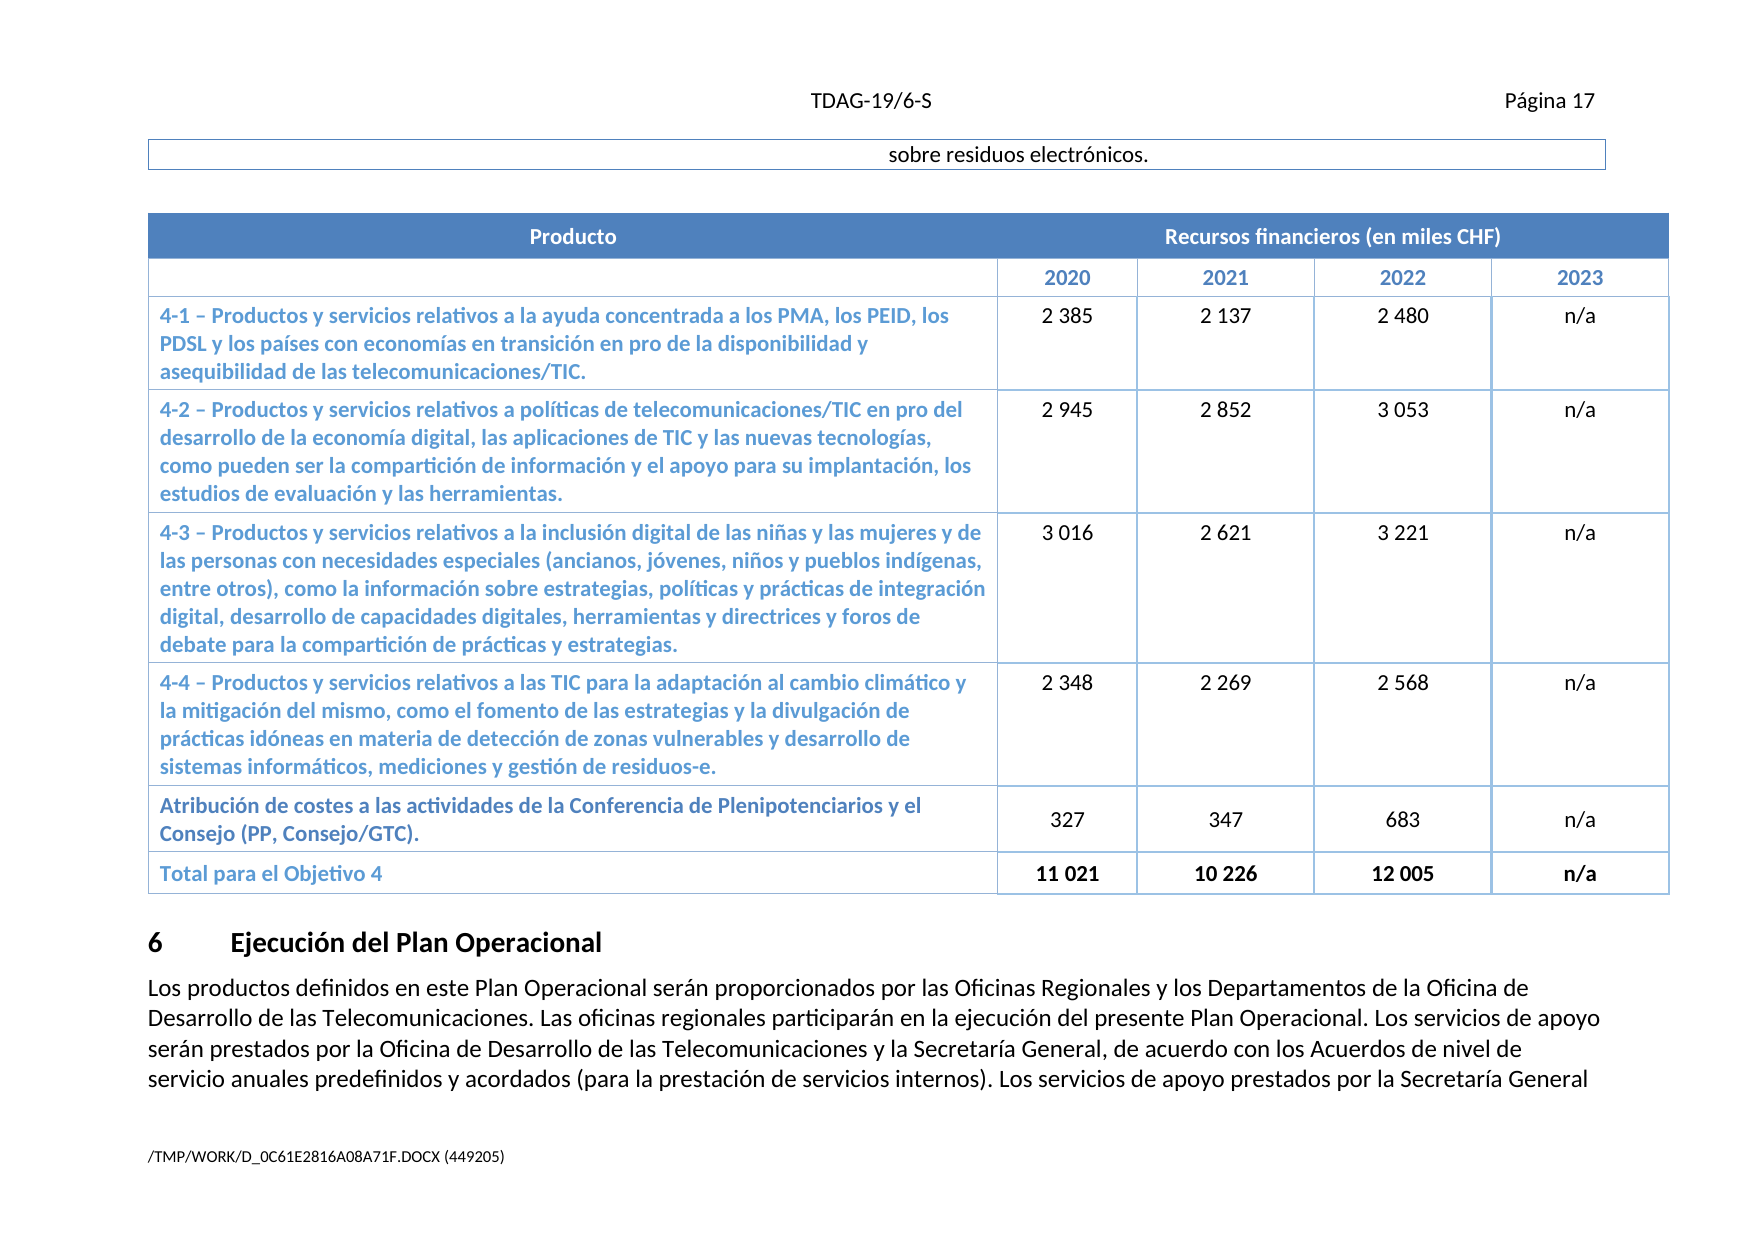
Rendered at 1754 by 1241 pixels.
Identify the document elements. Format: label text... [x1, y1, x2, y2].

table_cell 2 480 [1315, 297, 1490, 389]
table_cell 2020 [998, 259, 1137, 296]
table_cell 2 945 [998, 391, 1136, 512]
table_cell n/a [1493, 853, 1668, 893]
table_cell 3 053 [1315, 391, 1490, 512]
table_cell 2 568 [1315, 664, 1490, 784]
table_cell 2023 [1492, 259, 1668, 296]
table_cell n/a [1493, 297, 1668, 389]
table_cell 2 137 [1138, 297, 1313, 389]
subtitle 6 Ejecución del Plan Operacional [148, 924, 1606, 959]
table_header Producto [149, 214, 997, 258]
table_cell 12 005 [1315, 853, 1490, 893]
table_cell 2 348 [998, 664, 1136, 784]
table_cell 3 221 [1315, 514, 1490, 662]
table_cell 2 621 [1138, 514, 1313, 662]
table_cell 327 [998, 787, 1136, 851]
table_cell [149, 259, 997, 296]
table_cell n/a [1493, 514, 1668, 662]
table_cell 2 385 [998, 297, 1136, 389]
table_cell 4-4 – Productos y servicios relativos a las TIC para la adaptación al cambio climático y la mitigación del mismo, como el fomento de las estrategias y la divulgación de prácticas idóneas en materia de detección de zonas vulnerables y desarrollo de sistemas informáticos, mediciones y gestión de residuos-e. [149, 663, 997, 784]
table_cell 10 226 [1138, 853, 1313, 893]
table_cell Atribución de costes a las actividades de la Conferencia de Plenipotenciarios y el Consejo (PP, Consejo/GTC). [149, 786, 997, 851]
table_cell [877, 140, 1605, 168]
table_cell 2021 [1138, 259, 1314, 296]
table_cell n/a [1493, 664, 1668, 784]
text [148, 972, 1606, 1094]
table_cell 2 852 [1138, 391, 1313, 512]
table_cell 4-2 – Productos y servicios relativos a políticas de telecomunicaciones/TIC en pro del desarrollo de la economía digital, las aplicaciones de TIC y las nuevas tecnologías, como pueden ser la compartición de información y el apoyo para su implantación, los estudios de evaluación y las herramientas. [149, 390, 997, 512]
table_cell Total para el Objetivo 4 [149, 852, 997, 893]
table_cell 11 021 [998, 853, 1136, 893]
table_cell 2 269 [1138, 664, 1313, 784]
table_cell 3 016 [998, 514, 1136, 662]
table_cell n/a [1493, 391, 1668, 512]
table_cell 4-3 – Productos y servicios relativos a la inclusión digital de las niñas y las mujeres y de las personas con necesidades especiales (ancianos, jóvenes, niños y pueblos indígenas, entre otros), como la información sobre estrategias, políticas y prácticas de integración digital, desarrollo de capacidades digitales, herramientas y directrices y foros de debate para la compartición de prácticas y estrategias. [149, 513, 997, 662]
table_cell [149, 140, 877, 168]
table_cell 683 [1315, 787, 1490, 851]
table_header Recursos financieros (en miles CHF) [998, 214, 1668, 258]
table_cell n/a [1493, 787, 1668, 851]
table_cell 4-1 – Productos y servicios relativos a la ayuda concentrada a los PMA, los PEID, los PDSL y los países con economías en transición en pro de la disponibilidad y asequibilidad de las telecomunicaciones/TIC. [149, 297, 997, 389]
table_cell 2022 [1315, 259, 1491, 296]
table_cell 347 [1138, 787, 1313, 851]
